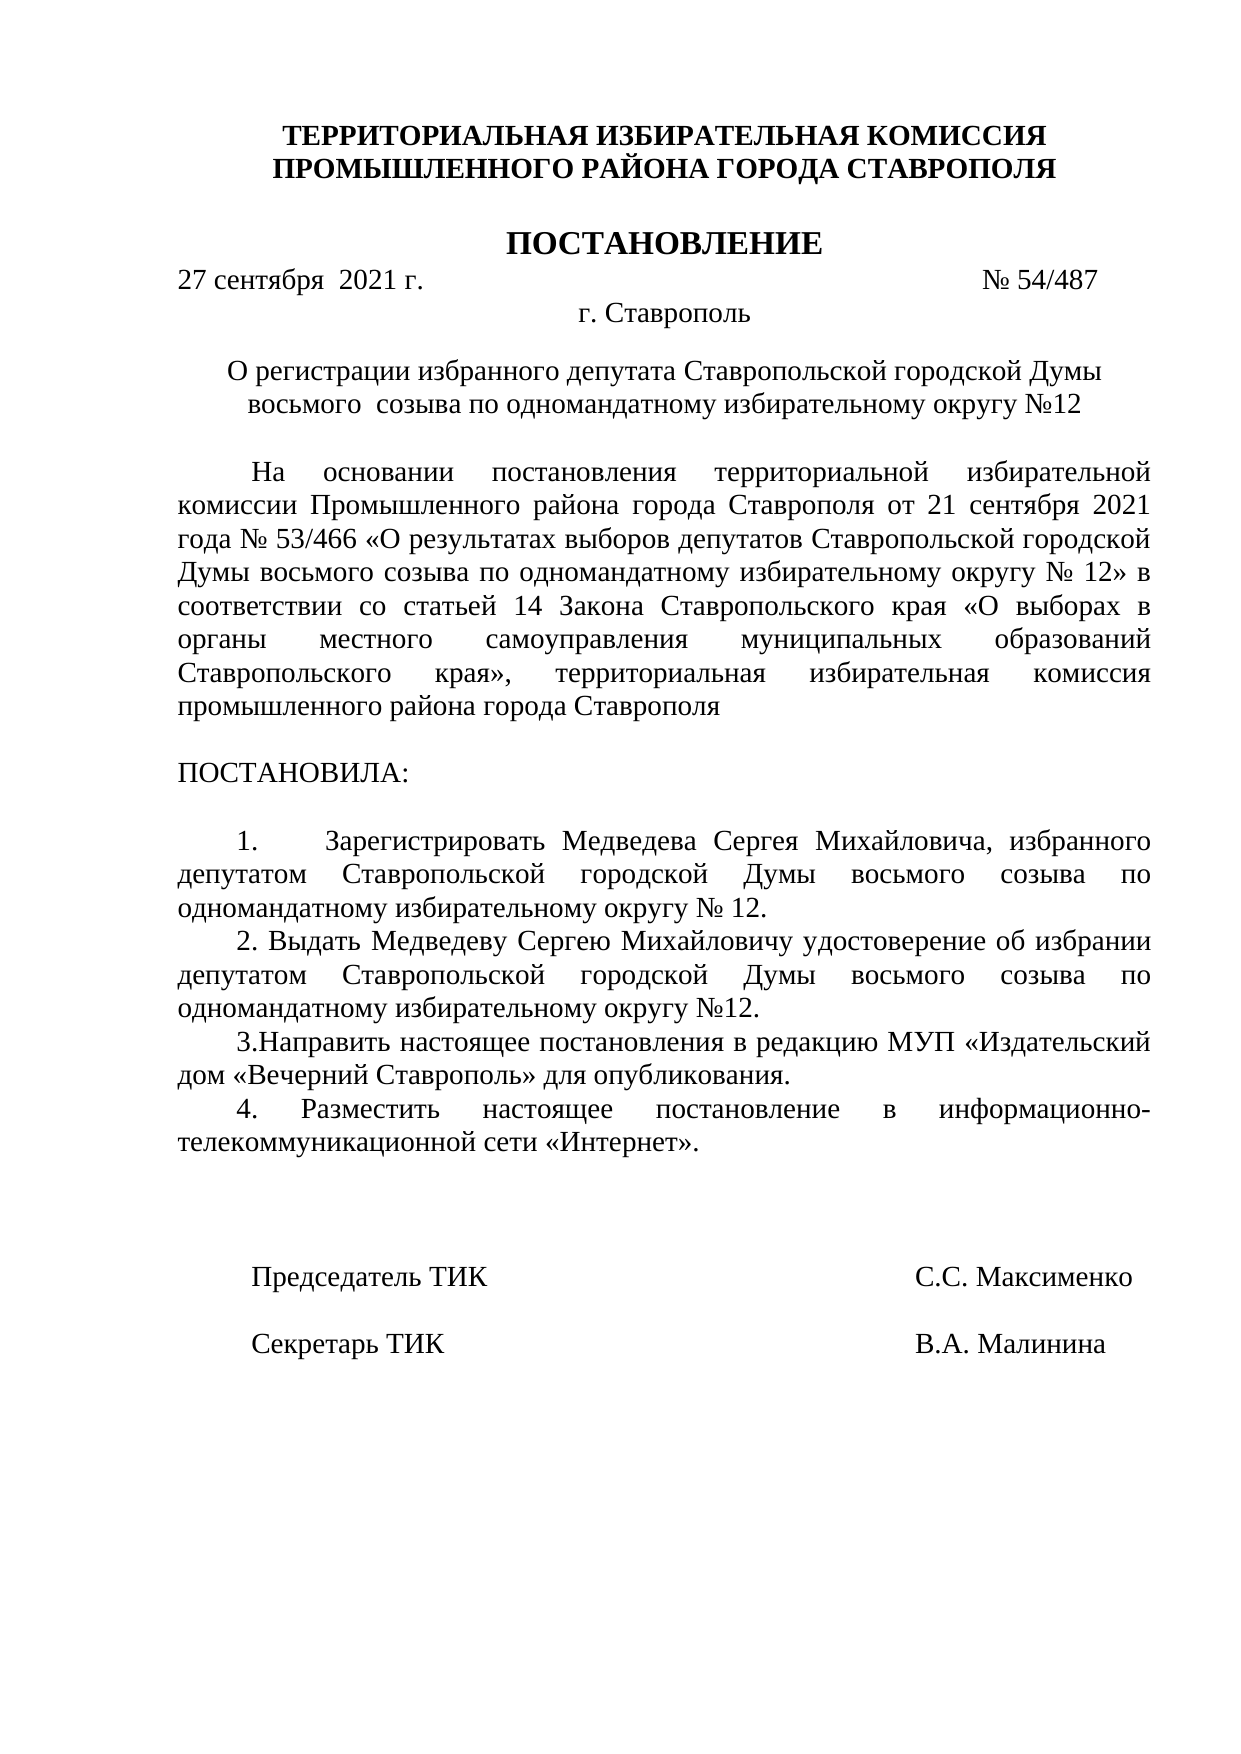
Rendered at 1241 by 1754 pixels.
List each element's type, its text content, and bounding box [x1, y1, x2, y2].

text г. Ставрополь [177, 295, 1152, 329]
text 4. Разместить настоящее постановление в информационно-телекоммуникационной сети «Интернет». [177, 1091, 1152, 1158]
text 2. Выдать Медведеву Сергею Михайловичу удостоверение об избрании депутатом Ставропольской городской Думы восьмого созыва по одномандатному избирательному округу №12. [177, 923, 1152, 1024]
text 3.Направить настоящее постановления в редакцию МУП «Издательский дом «Вечерний Ставрополь» для опубликования. [177, 1024, 1152, 1091]
text О регистрации избранного депутата Ставропольской городской Думы восьмого созыва по одномандатному избирательному округу №12 [177, 353, 1152, 420]
text ТЕРРИТОРИАЛЬНАЯ ИЗБИРАТЕЛЬНАЯ КОМИССИЯ ПРОМЫШЛЕННОГО РАЙОНА ГОРОДА СТАВРОПОЛЯ [177, 118, 1152, 185]
subtitle ПОСТАНОВЛЕНИЕ [177, 223, 1152, 262]
text Председатель ТИК С.С. Максименко [177, 1259, 1152, 1292]
text ПОСТАНОВИЛА: [177, 756, 1152, 789]
text 27 сентября 2021 г. № 54/487 [177, 262, 1152, 295]
text Секретарь ТИК В.А. Малинина [177, 1326, 1152, 1359]
text На основании постановления территориальной избирательной комиссии Промышленного района города Ставрополя от 21 сентября 2021 года № 53/466 «О результатах выборов депутатов Ставропольской городской Думы восьмого созыва по одномандатному избирательному округу № 12» в соответствии со статьей 14 Закона Ставропольского края «О выборах в органы местного самоуправления муниципальных образований Ставропольского края», территориальная избирательная комиссия промышленного района города Ставрополя [177, 454, 1152, 722]
list Зарегистрировать Медведева Сергея Михайловича, избранного депутатом Ставропольской городской Думы восьмого созыва по одномандатному избирательному округу № 12. [177, 823, 1152, 923]
